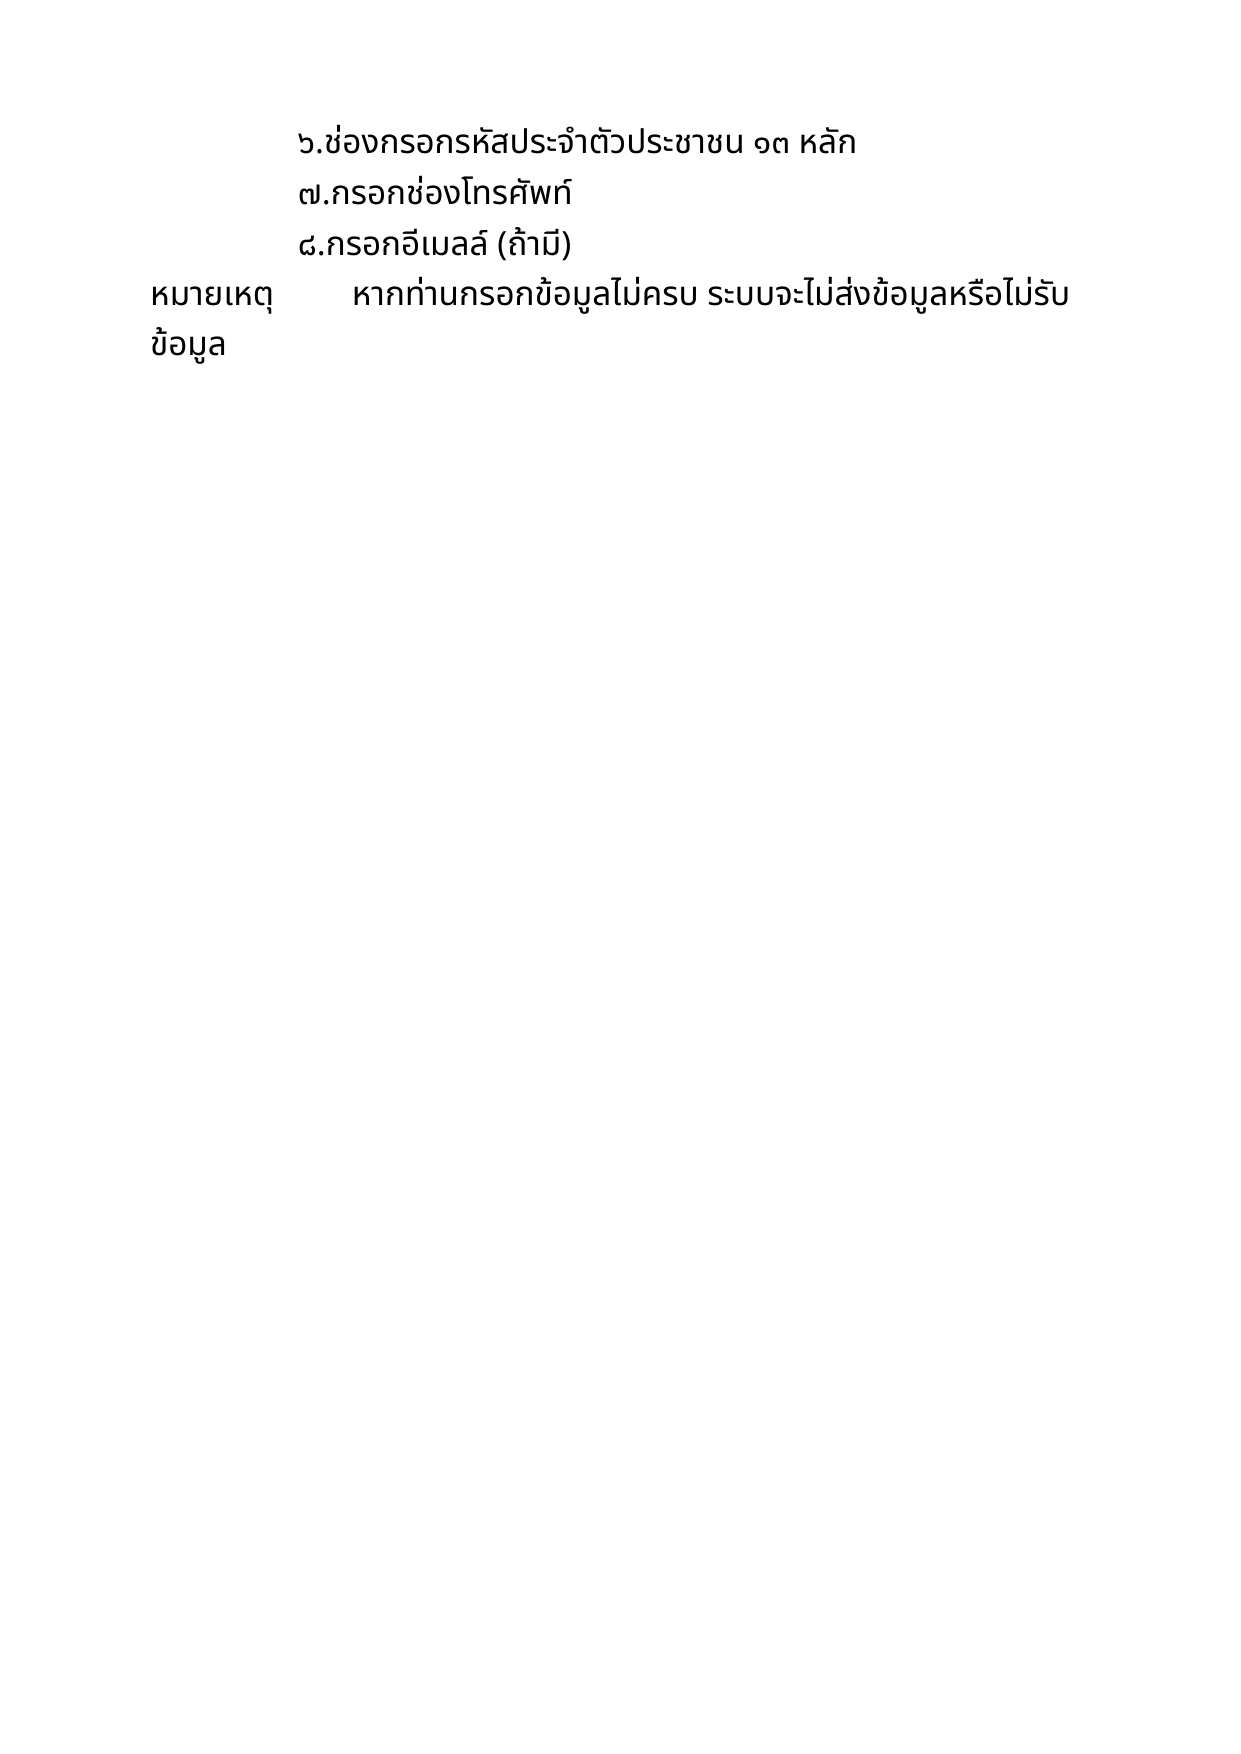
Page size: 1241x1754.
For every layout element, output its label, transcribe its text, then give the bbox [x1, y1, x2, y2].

text ๘.กรอกอีเมลล์ (ถ้ามี) [150, 219, 1122, 270]
text หมายเหตุ หากท่านกรอกข้อมูลไม่ครบ ระบบจะไม่ส่งข้อมูลหรือไม่รับข้อมูล [150, 270, 1122, 371]
text ๖.ช่องกรอกรหัสประจำตัวประชาชน ๑๓ หลัก [150, 118, 1122, 169]
text ๗.กรอกช่องโทรศัพท์ [150, 169, 1122, 219]
